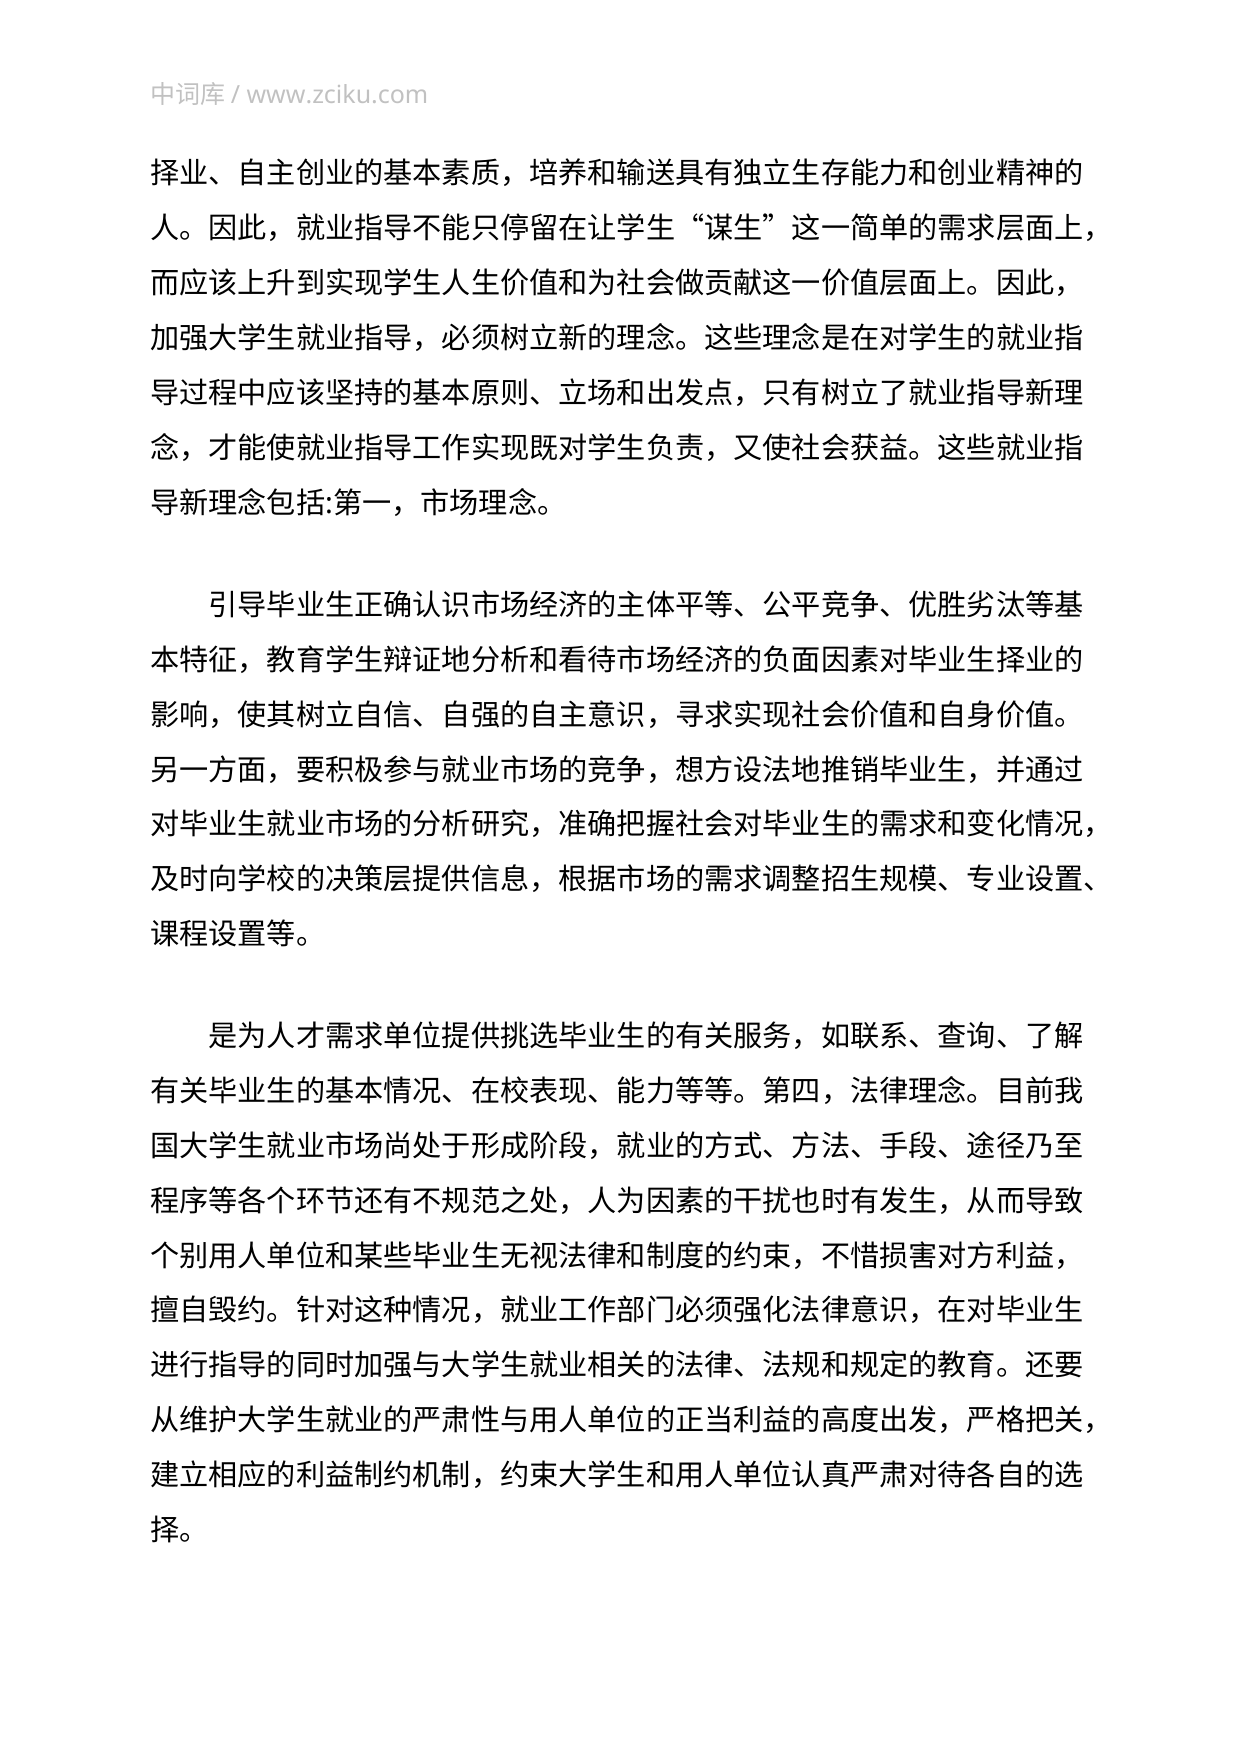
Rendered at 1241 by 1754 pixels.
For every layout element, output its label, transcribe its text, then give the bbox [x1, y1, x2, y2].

text 引导毕业生正确认识市场经济的主体平等、公平竞争、优胜劣汰等基本特征，教育学生辩证地分析和看待市场经济的负面因素对毕业生择业的影响，使其树立自信、自强的自主意识，寻求实现社会价值和自身价值。另一方面，要积极参与就业市场的竞争，想方设法地推销毕业生，并通过对毕业生就业市场的分析研究，准确把握社会对毕业生的需求和变化情况，及时向学校的决策层提供信息，根据市场的需求调整招生规模、专业设置、课程设置等。 [150, 581, 1090, 953]
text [150, 150, 1090, 522]
text 是为人才需求单位提供挑选毕业生的有关服务，如联系、查询、了解有关毕业生的基本情况、在校表现、能力等等。第四，法律理念。目前我国大学生就业市场尚处于形成阶段，就业的方式、方法、手段、途径乃至程序等各个环节还有不规范之处，人为因素的干扰也时有发生，从而导致个别用人单位和某些毕业生无视法律和制度的约束，不惜损害对方利益，擅自毁约。针对这种情况，就业工作部门必须强化法律意识，在对毕业生进行指导的同时加强与大学生就业相关的法律、法规和规定的教育。还要从维护大学生就业的严肃性与用人单位的正当利益的高度出发，严格把关，建立相应的利益制约机制，约束大学生和用人单位认真严肃对待各自的选择。 [150, 1012, 1090, 1549]
